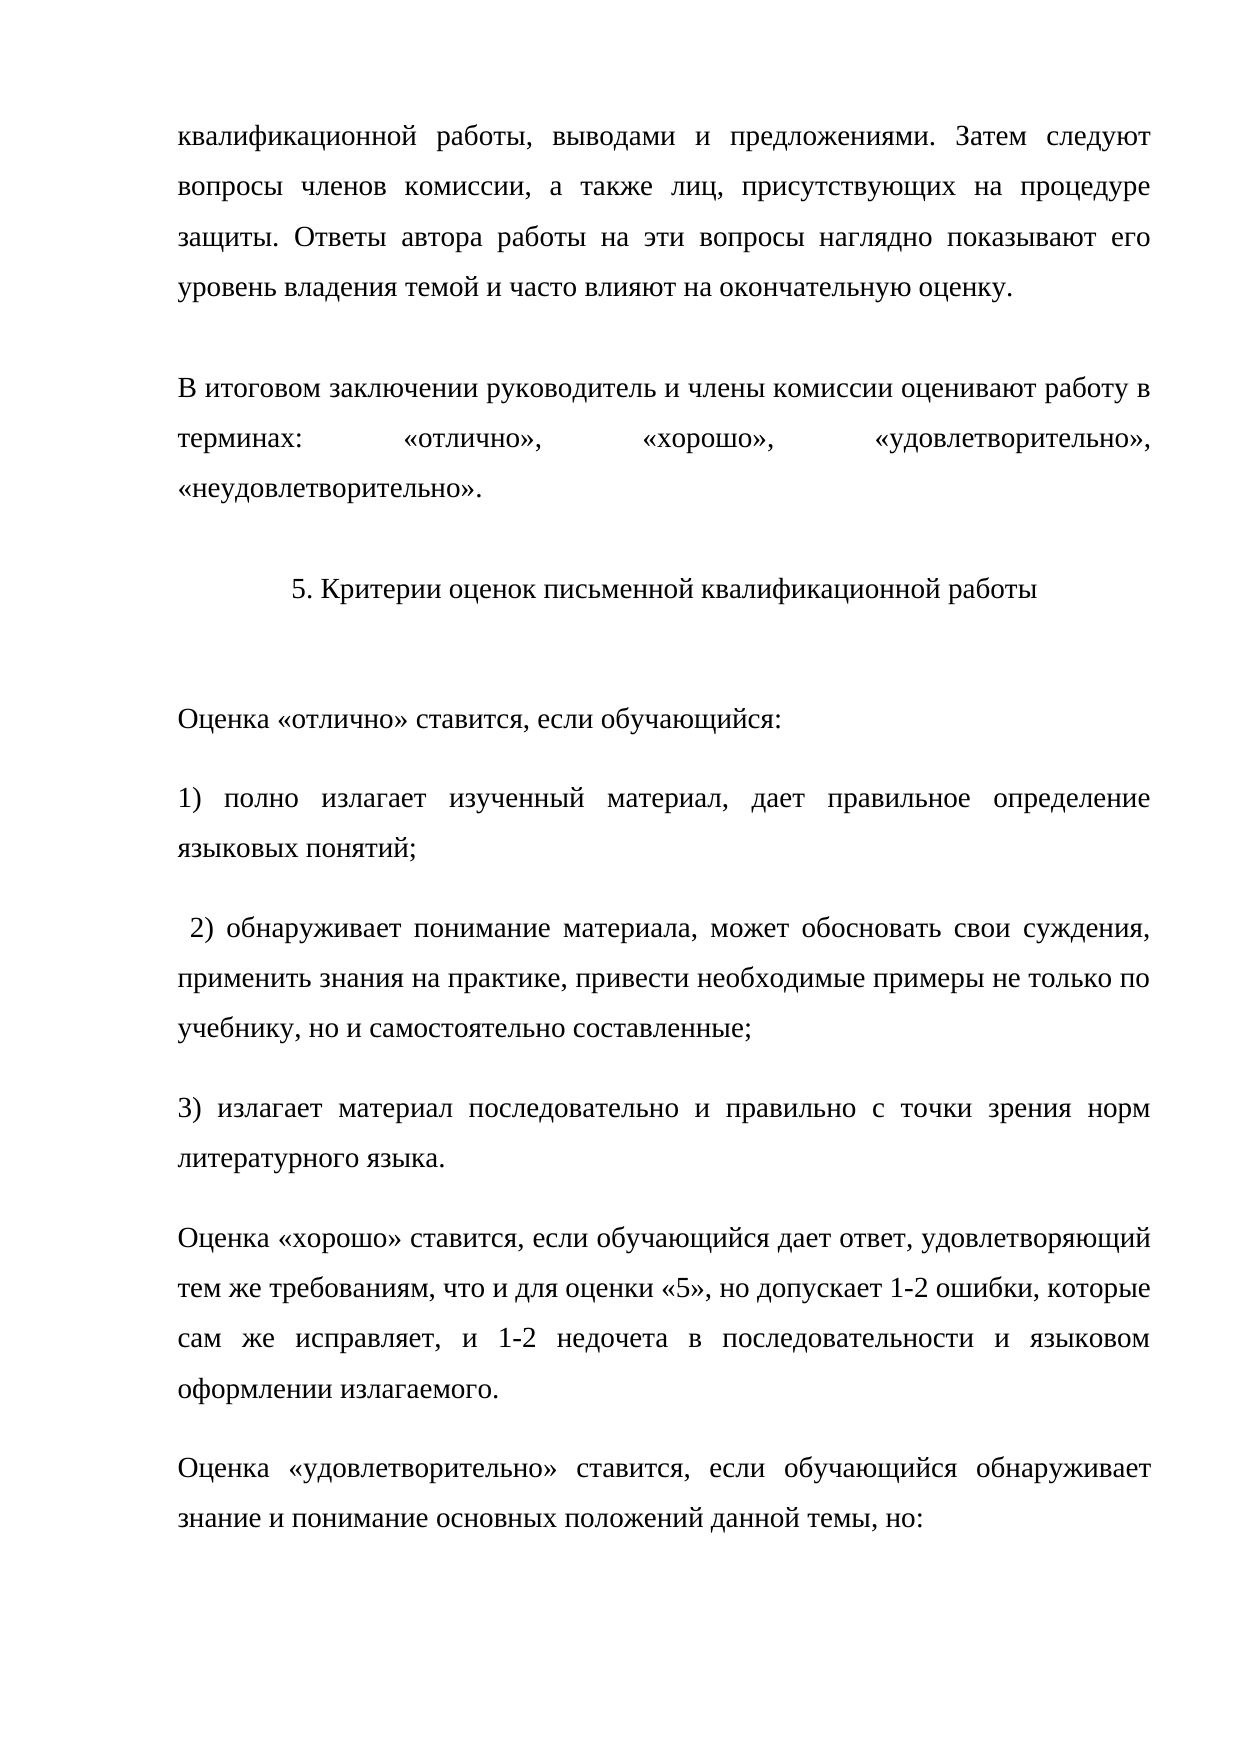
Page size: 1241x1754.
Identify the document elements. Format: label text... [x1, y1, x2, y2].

text Оценка «хорошо» ставится, если обучающийся дает ответ, удовлетворяющий тем же требованиям, что и для оценки «5», но допускает 1-2 ошибки, которые сам же исправляет, и 1-2 недочета в последовательности и языковом оформлении излагаемого. [177, 1220, 1152, 1404]
text 5. Критерии оценок письменной квалификационной работы [177, 571, 1152, 604]
text Оценка «отлично» ставится, если обучающийся: [177, 701, 1152, 734]
text 2) обнаруживает понимание материала, может обосновать свои суждения, применить знания на практике, привести необходимые примеры не только по учебнику, но и самостоятельно составленные; [177, 910, 1152, 1044]
text 3) излагает материал последовательно и правильно с точки зрения норм литературного языка. [177, 1090, 1152, 1174]
text Оценка «удовлетворительно» ставится, если обучающийся обнаруживает знание и понимание основных положений данной темы, но: [177, 1450, 1152, 1534]
text 1) полно излагает изученный материал, дает правильное определение языковых понятий; [177, 780, 1152, 864]
text В итоговом заключении руководитель и члены комиссии оценивают работу в терминах: «отлично», «хорошо», «удовлетворительно», «неудовлетворительно». [177, 370, 1152, 504]
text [177, 118, 1152, 303]
